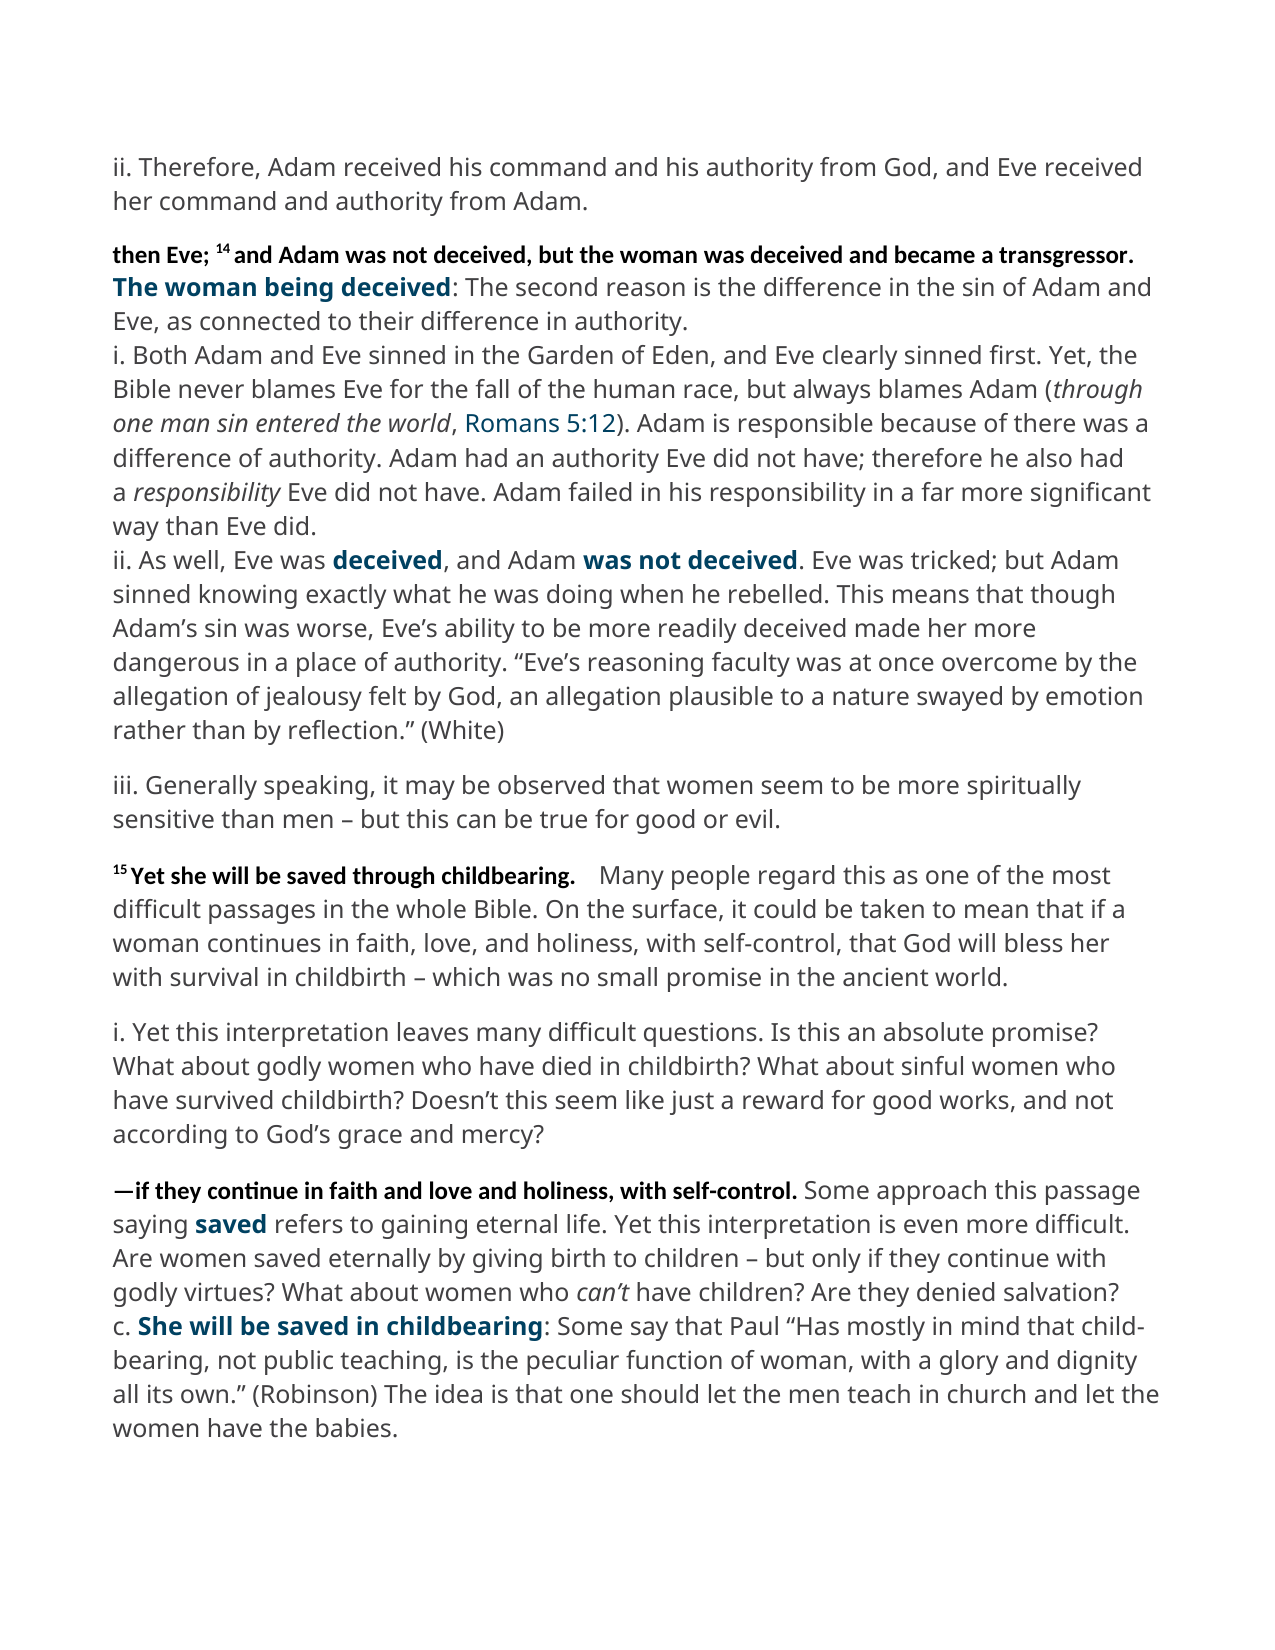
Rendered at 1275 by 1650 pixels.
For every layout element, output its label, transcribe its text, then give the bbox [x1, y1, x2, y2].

text iii. Generally speaking, it may be observed that women seem to be more spiritually sensitive than men – but this can be true for good or evil. [112, 768, 1162, 836]
text then Eve; 14 and Adam was not deceived, but the woman was deceived and became a transgressor. The woman being deceived: The second reason is the difference in the sin of Adam and Eve, as connected to their difference in authority. [112, 239, 1162, 338]
text 15 Yet she will be saved through childbearing. Many people regard this as one of the most difficult passages in the whole Bible. On the surface, it could be taken to mean that if a woman continues in faith, love, and holiness, with self-control, that God will bless her with survival in childbirth – which was no small promise in the ancient world. [112, 857, 1162, 994]
text ii. Therefore, Adam received his command and his authority from God, and Eve received her command and authority from Adam. [112, 150, 1162, 218]
text c. She will be saved in childbearing: Some say that Paul “Has mostly in mind that child-bearing, not public teaching, is the peculiar function of woman, with a glory and dignity all its own.” (Robinson) The idea is that one should let the men teach in church and let the women have the babies. [112, 1309, 1162, 1445]
text —if they continue in faith and love and holiness, with self-control. Some approach this passage saying saved refers to gaining eternal life. Yet this interpretation is even more difficult. Are women saved eternally by giving birth to children – but only if they continue with godly virtues? What about women who can’t have children? Are they denied salvation? [112, 1172, 1162, 1309]
text ii. As well, Eve was deceived, and Adam was not deceived. Eve was tricked; but Adam sinned knowing exactly what he was doing when he rebelled. This means that though Adam’s sin was worse, Eve’s ability to be more readily deceived made her more dangerous in a place of authority. “Eve’s reasoning faculty was at once overcome by the allegation of jealousy felt by God, an allegation plausible to a nature swayed by emotion rather than by reflection.” (White) [112, 542, 1162, 747]
text i. Yet this interpretation leaves many difficult questions. Is this an absolute promise? What about godly women who have died in childbirth? What about sinful women who have survived childbirth? Doesn’t this seem like just a reward for good works, and not according to God’s grace and mercy? [112, 1015, 1162, 1151]
text i. Both Adam and Eve sinned in the Garden of Eden, and Eve clearly sinned first. Yet, the Bible never blames Eve for the fall of the human race, but always blames Adam (through one man sin entered the world, Romans 5:12). Adam is responsible because of there was a difference of authority. Adam had an authority Eve did not have; therefore he also had a responsibility Eve did not have. Adam failed in his responsibility in a far more significant way than Eve did. [112, 338, 1162, 542]
